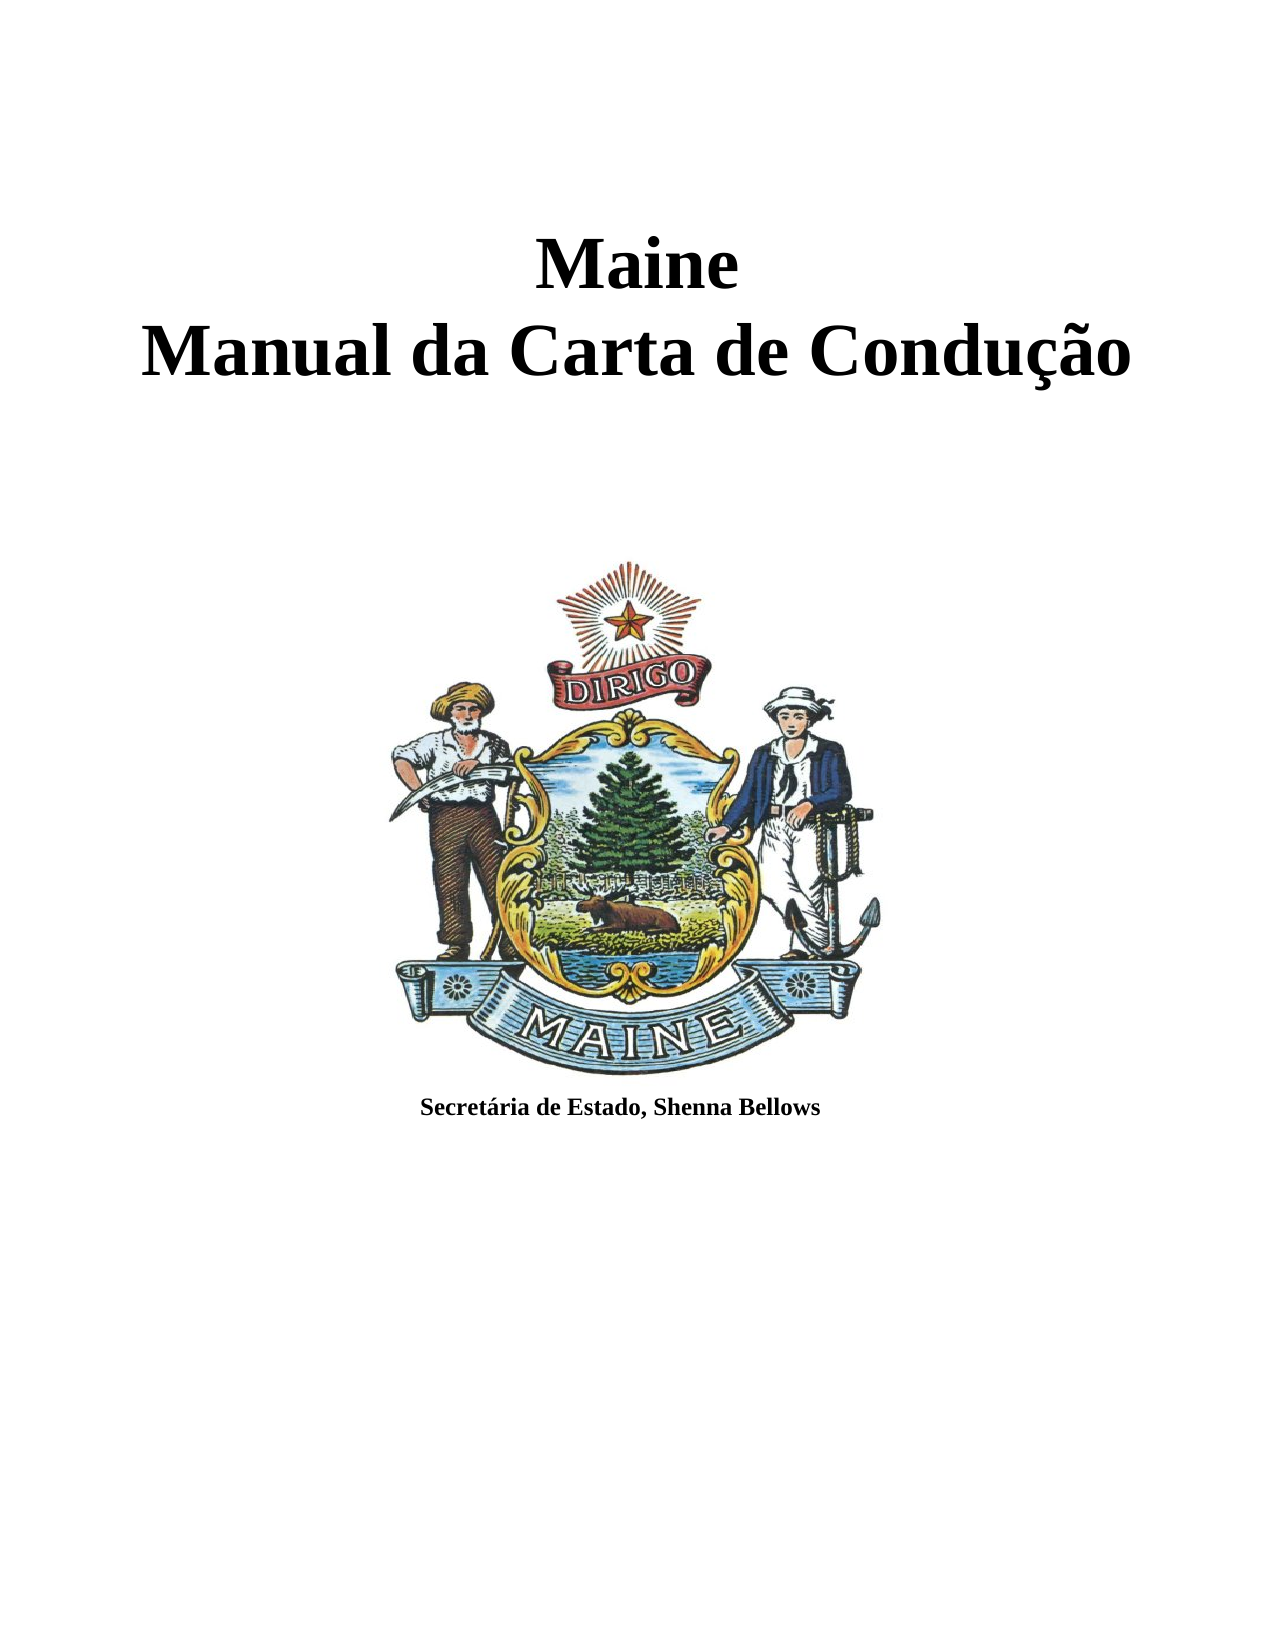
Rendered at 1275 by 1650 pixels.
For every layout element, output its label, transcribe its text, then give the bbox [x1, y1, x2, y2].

text Manual da Carta de Condução [120, 305, 1155, 391]
text Secretária de Estado, Shenna Bellows [345, 1092, 1155, 1121]
picture [379, 545, 896, 1092]
text Maine [120, 219, 1155, 305]
